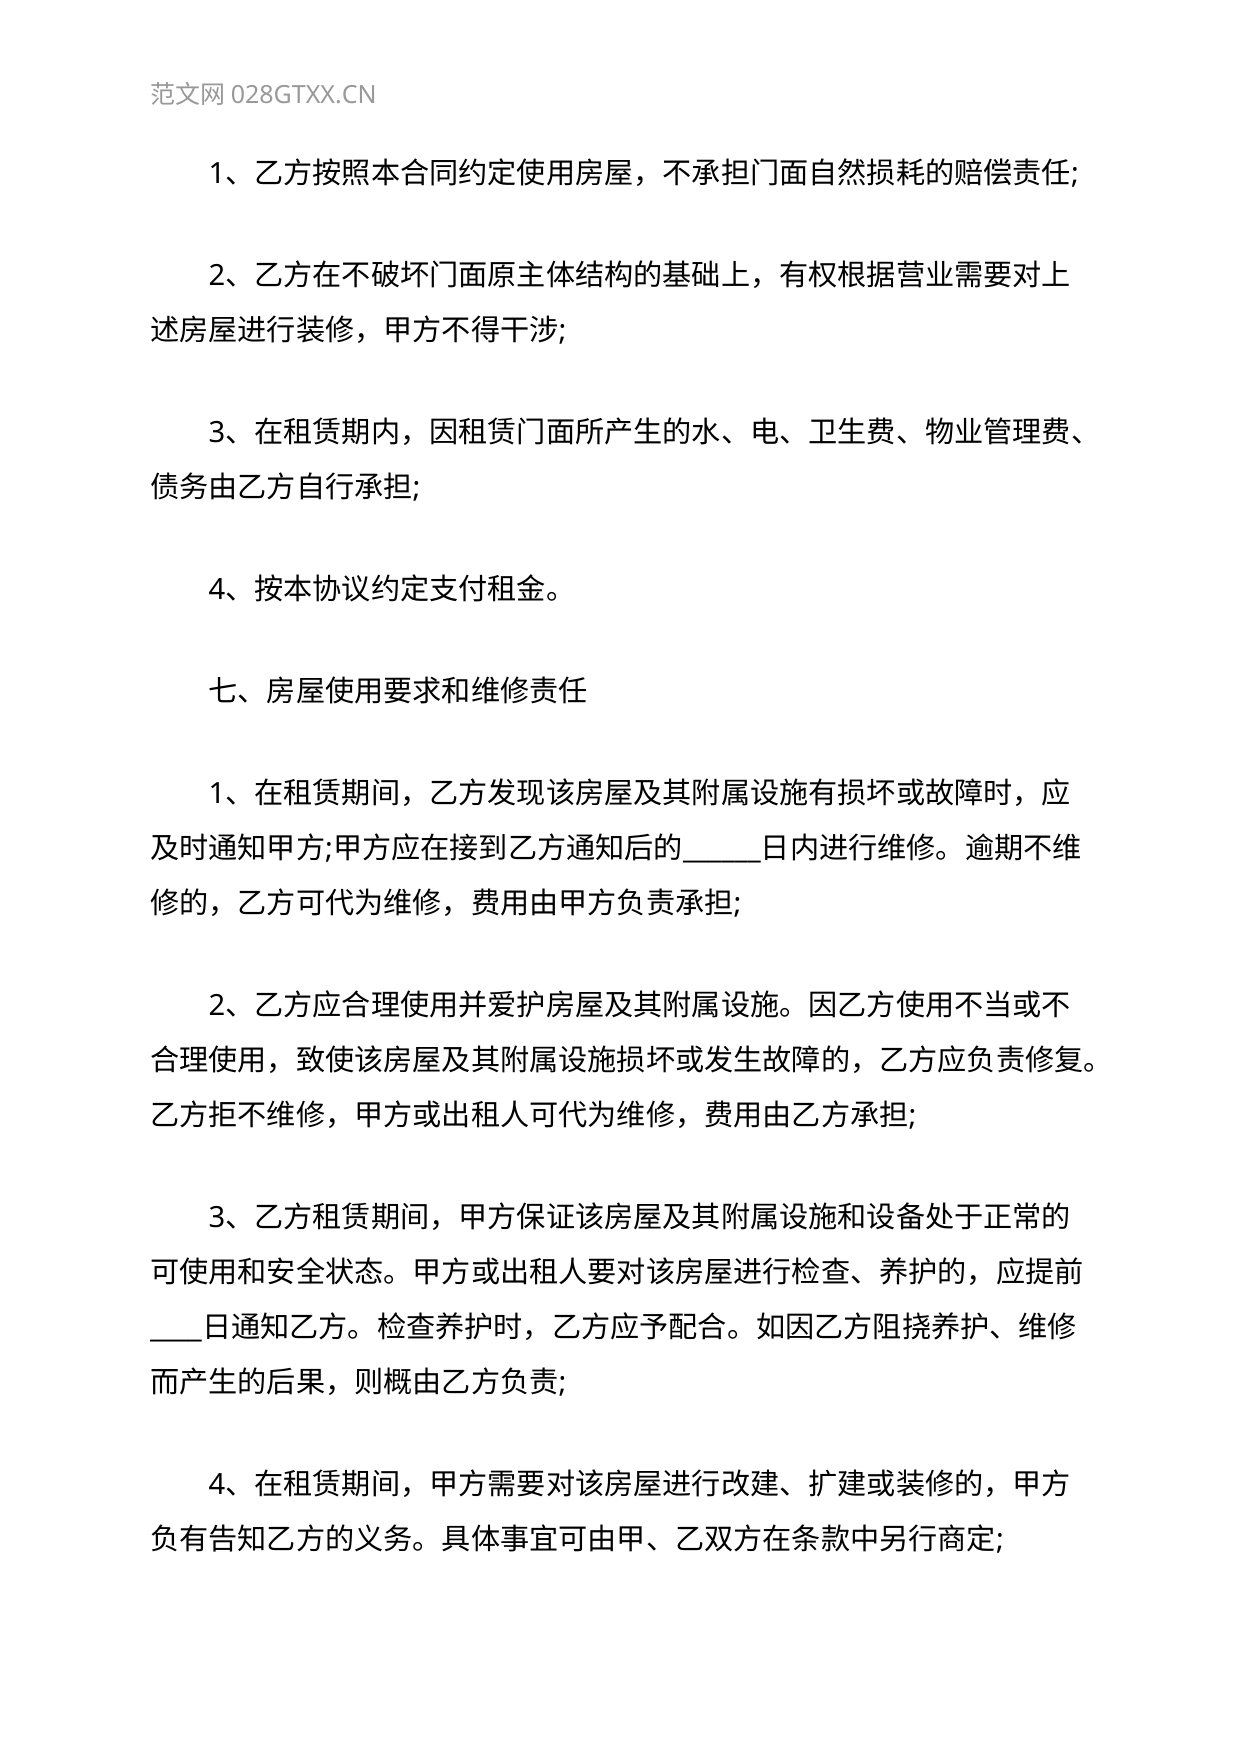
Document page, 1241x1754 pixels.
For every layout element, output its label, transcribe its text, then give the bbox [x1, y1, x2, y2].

text 1、在租赁期间，乙方发现该房屋及其附属设施有损坏或故障时，应及时通知甲方;甲方应在接到乙方通知后的______日内进行维修。逾期不维修的，乙方可代为维修，费用由甲方负责承担; [150, 770, 1090, 922]
text 4、按本协议约定支付租金。 [150, 566, 1090, 608]
text 4、在租赁期间，甲方需要对该房屋进行改建、扩建或装修的，甲方负有告知乙方的义务。具体事宜可由甲、乙双方在条款中另行商定; [150, 1460, 1090, 1558]
text 2、乙方在不破坏门面原主体结构的基础上，有权根据营业需要对上述房屋进行装修，甲方不得干涉; [150, 252, 1090, 349]
text 1、乙方按照本合同约定使用房屋，不承担门面自然损耗的赔偿责任; [150, 150, 1090, 192]
text 3、乙方租赁期间，甲方保证该房屋及其附属设施和设备处于正常的可使用和安全状态。甲方或出租人要对该房屋进行检查、养护的，应提前____日通知乙方。检查养护时，乙方应予配合。如因乙方阻挠养护、维修而产生的后果，则概由乙方负责; [150, 1193, 1090, 1401]
text 七、房屋使用要求和维修责任 [150, 668, 1090, 710]
text 2、乙方应合理使用并爱护房屋及其附属设施。因乙方使用不当或不合理使用，致使该房屋及其附属设施损坏或发生故障的，乙方应负责修复。乙方拒不维修，甲方或出租人可代为维修，费用由乙方承担; [150, 982, 1090, 1134]
text 3、在租赁期内，因租赁门面所产生的水、电、卫生费、物业管理费、债务由乙方自行承担; [150, 409, 1090, 506]
